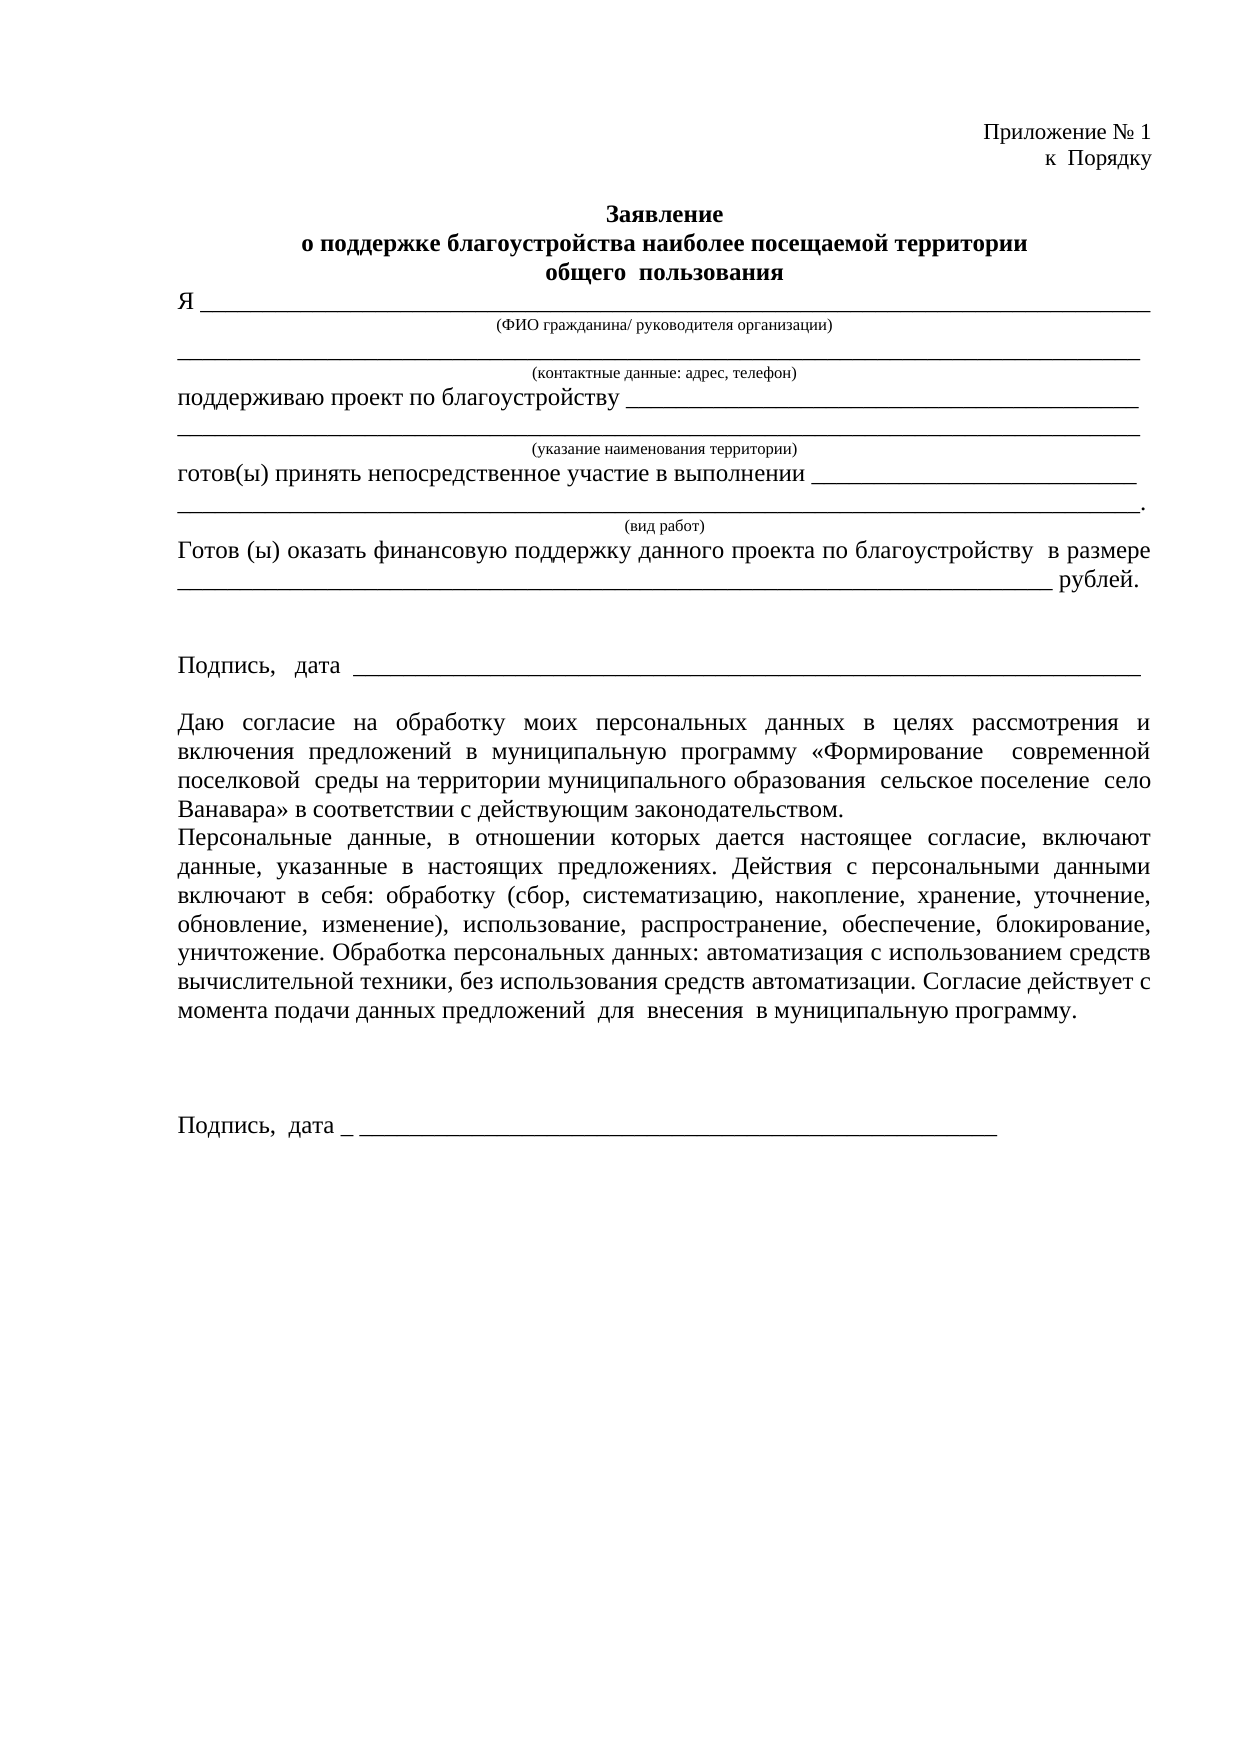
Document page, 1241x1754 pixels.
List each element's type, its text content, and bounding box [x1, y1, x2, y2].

text (вид работ) [177, 516, 1152, 535]
text Готов (ы) оказать финансовую поддержку данного проекта по благоустройству в размере ______________________________________________________________________ рублей. [177, 535, 1152, 592]
text Я ____________________________________________________________________________ [177, 286, 1152, 314]
text Подпись, дата _ ___________________________________________________ [177, 1110, 1152, 1139]
text к Порядку [177, 144, 1152, 171]
text Заявление [177, 199, 1152, 228]
text о поддержке благоустройства наиболее посещаемой территории [177, 228, 1152, 257]
text (указание наименования территории) [177, 439, 1152, 458]
text Подпись, дата _______________________________________________________________ [177, 650, 1152, 679]
text _____________________________________________________________________________. [177, 487, 1152, 516]
text Персональные данные, в отношении которых дается настоящее согласие, включают данные, указанные в настоящих предложениях. Действия с персональными данными включают в себя: обработку (сбор, систематизацию, накопление, хранение, уточнение, обновление, изменение), использование, распространение, обеспечение, блокирование, уничтожение. Обработка персональных данных: автоматизация с использованием средств вычислительной техники, без использования средств автоматизации. Согласие действует с момента подачи данных предложений для внесения в муниципальную программу. [177, 822, 1152, 1024]
text общего пользования [177, 257, 1152, 286]
text готов(ы) принять непосредственное участие в выполнении __________________________ [177, 458, 1152, 487]
text _____________________________________________________________________________ [177, 410, 1152, 439]
text Даю согласие на обработку моих персональных данных в целях рассмотрения и включения предложений в муниципальную программу «Формирование современной поселковой среды на территории муниципального образования сельское поселение село Ванавара» в соответствии с действующим законодательством. [177, 707, 1152, 822]
text _____________________________________________________________________________ [177, 334, 1152, 362]
text поддерживаю проект по благоустройству _________________________________________ [177, 382, 1152, 410]
text (ФИО гражданина/ руководителя организации) [177, 314, 1152, 334]
text Приложение № 1 [177, 118, 1152, 144]
text (контактные данные: адрес, телефон) [177, 362, 1152, 382]
